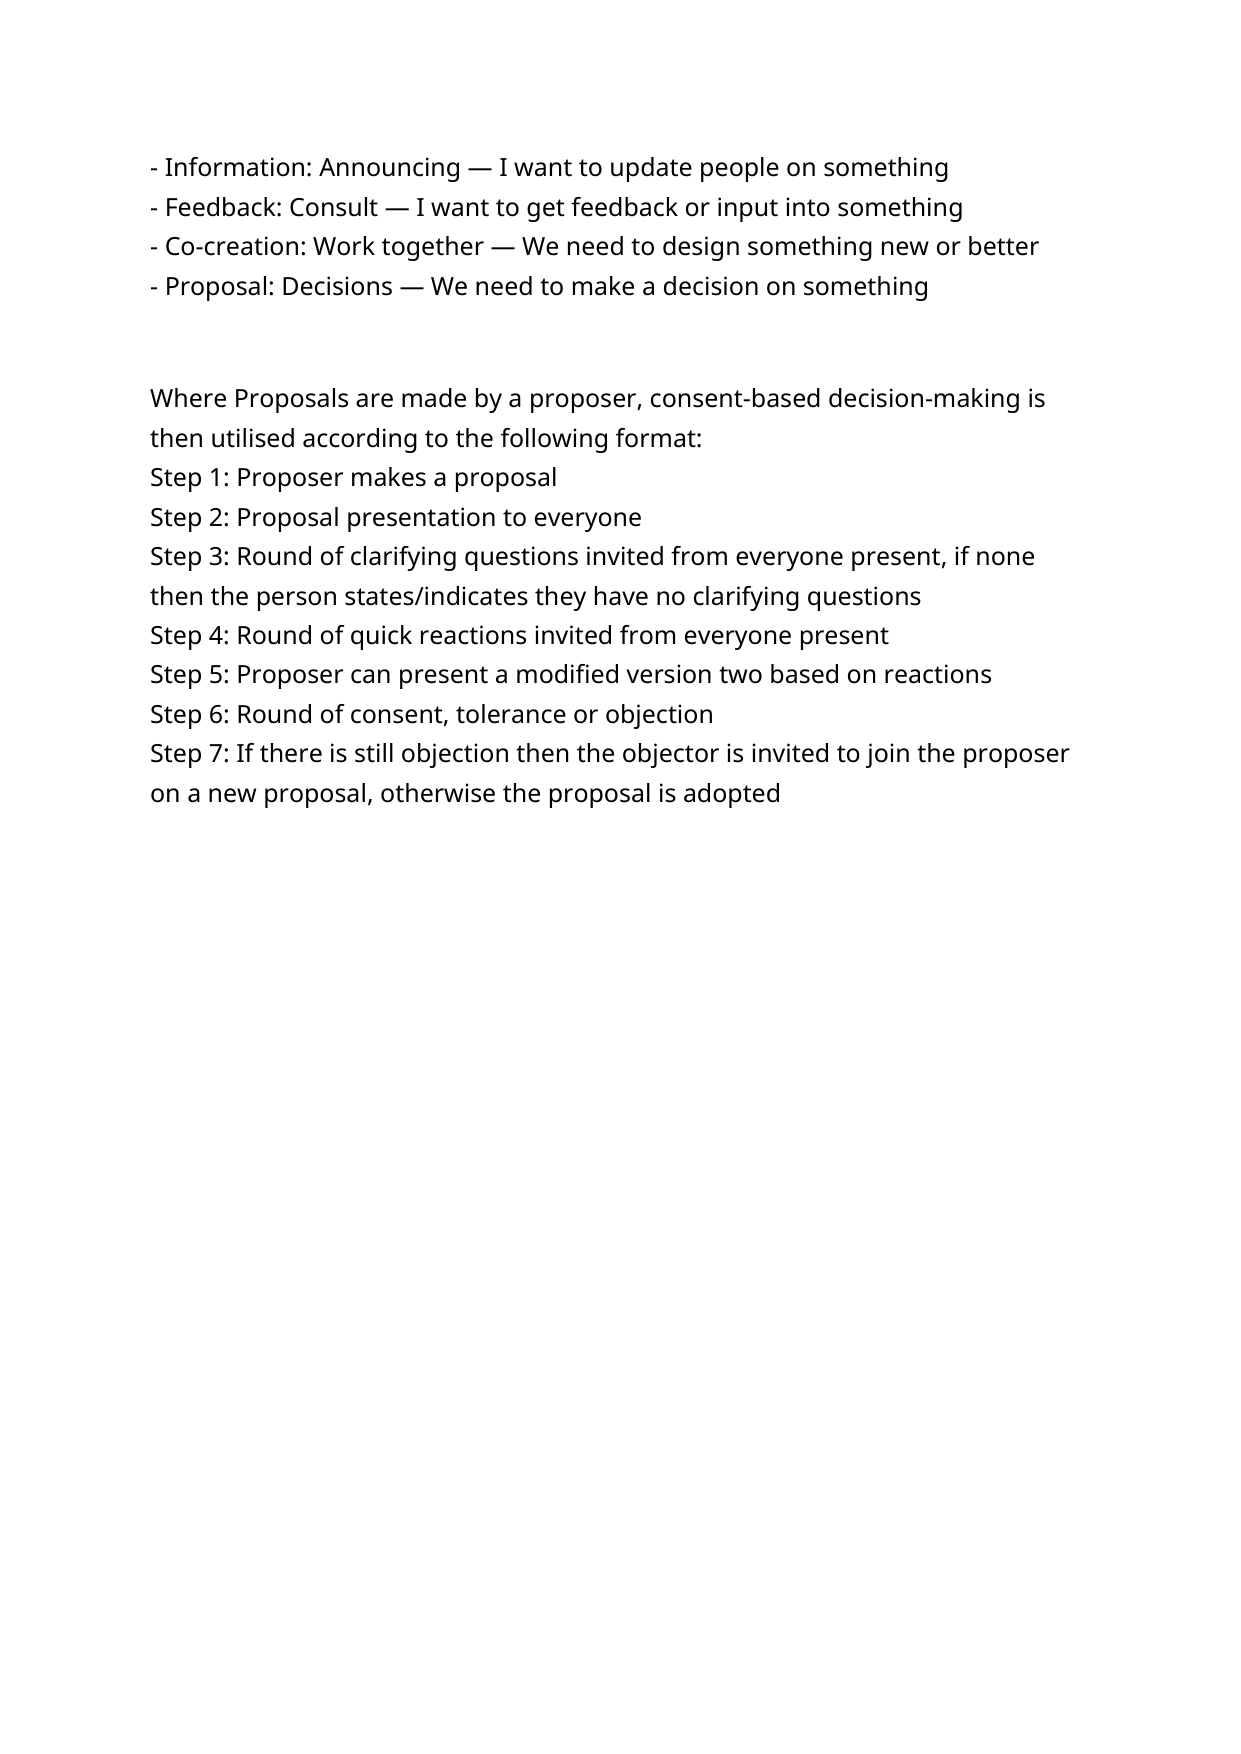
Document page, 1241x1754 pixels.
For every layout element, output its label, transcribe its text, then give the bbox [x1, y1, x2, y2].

text Where Proposals are made by a proposer, consent-based decision-making is then utilised according to the following format: Step 1: Proposer makes a proposal Step 2: Proposal presentation to everyone Step 3: Round of clarifying questions invited from everyone present, if none then the person states/indicates they have no clarifying questions Step 4: Round of quick reactions invited from everyone present Step 5: Proposer can present a modified version two based on reactions Step 6: Round of consent, tolerance or objection Step 7: If there is still objection then the objector is invited to join the proposer on a new proposal, otherwise the proposal is adopted [150, 381, 1090, 809]
text - Information: Announcing — I want to update people on something - Feedback: Consult — I want to get feedback or input into something - Co-creation: Work together — We need to design something new or better - Proposal: Decisions — We need to make a decision on something [150, 150, 1090, 302]
